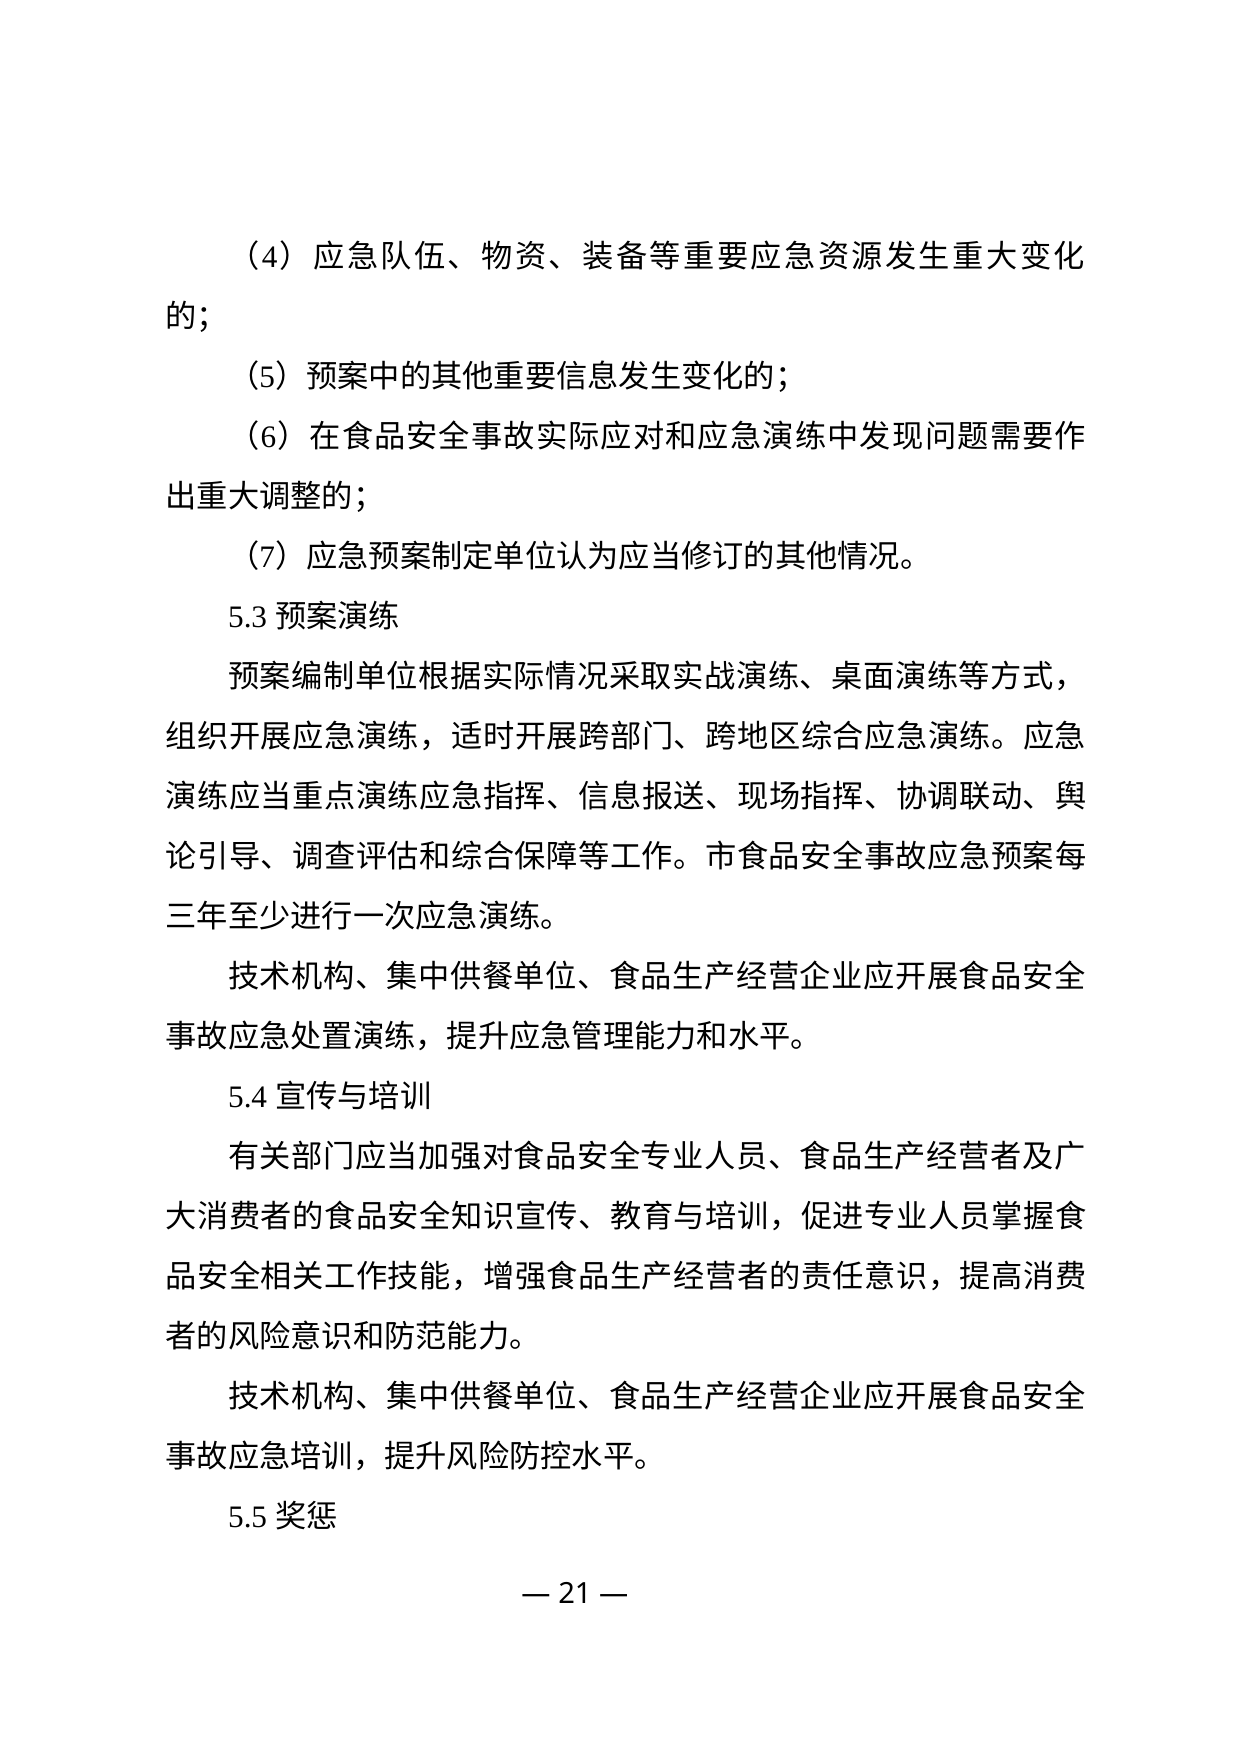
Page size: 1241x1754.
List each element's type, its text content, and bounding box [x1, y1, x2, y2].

text （4）应急队伍、物资、装备等重要应急资源发生重大变化的； [165, 219, 1087, 339]
text （7）应急预案制定单位认为应当修订的其他情况。 [165, 519, 1087, 579]
text 有关部门应当加强对食品安全专业人员、食品生产经营者及广大消费者的食品安全知识宣传、教育与培训，促进专业人员掌握食品安全相关工作技能，增强食品生产经营者的责任意识，提高消费者的风险意识和防范能力。 [165, 1119, 1087, 1359]
text 5.5 奖惩 [165, 1479, 1087, 1539]
text 技术机构、集中供餐单位、食品生产经营企业应开展食品安全事故应急处置演练，提升应急管理能力和水平。 [165, 939, 1087, 1059]
text 预案编制单位根据实际情况采取实战演练、桌面演练等方式，组织开展应急演练，适时开展跨部门、跨地区综合应急演练。应急演练应当重点演练应急指挥、信息报送、现场指挥、协调联动、舆论引导、调查评估和综合保障等工作。市食品安全事故应急预案每三年至少进行一次应急演练。 [165, 639, 1087, 939]
text 技术机构、集中供餐单位、食品生产经营企业应开展食品安全事故应急培训，提升风险防控水平。 [165, 1359, 1087, 1479]
text 5.4 宣传与培训 [165, 1059, 1087, 1119]
text （6）在食品安全事故实际应对和应急演练中发现问题需要作出重大调整的； [165, 399, 1087, 519]
text （5）预案中的其他重要信息发生变化的； [165, 339, 1087, 399]
text 5.3 预案演练 [165, 579, 1087, 639]
